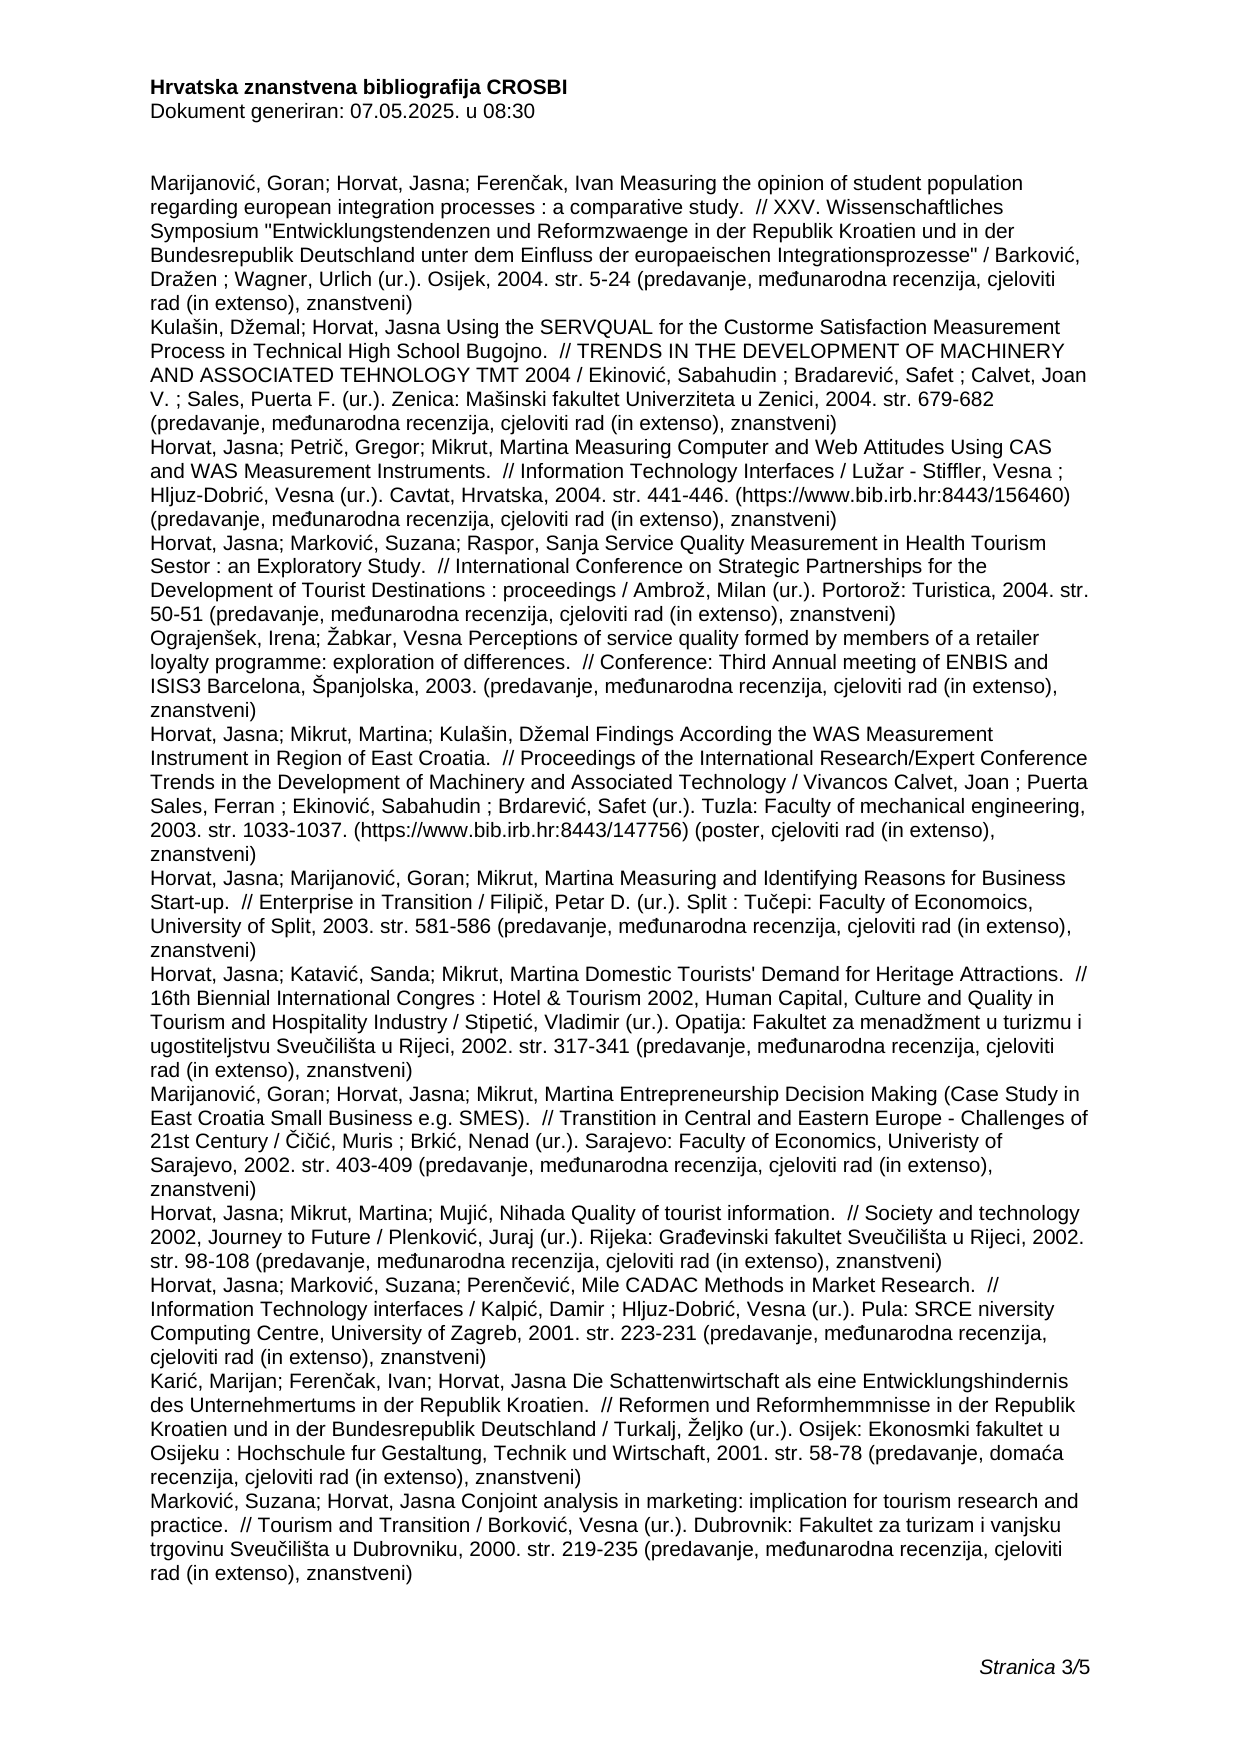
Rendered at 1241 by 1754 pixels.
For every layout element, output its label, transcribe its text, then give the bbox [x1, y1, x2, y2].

text Ograjenšek, Irena; Žabkar, Vesna [150, 626, 1090, 722]
text Marijanović, Goran; Horvat, Jasna; Ferenčak, Ivan [150, 171, 1090, 315]
text Karić, Marijan; Ferenčak, Ivan; Horvat, Jasna [150, 1369, 1090, 1489]
text Horvat, Jasna; Marković, Suzana; Raspor, Sanja [150, 530, 1090, 626]
text Horvat, Jasna; Marijanović, Goran; Mikrut, Martina [150, 866, 1090, 962]
text Horvat, Jasna; Mikrut, Martina; Kulašin, Džemal [150, 722, 1090, 866]
text Horvat, Jasna; Mikrut, Martina; Mujić, Nihada [150, 1201, 1090, 1273]
text Marijanović, Goran; Horvat, Jasna; Mikrut, Martina [150, 1081, 1090, 1201]
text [150, 1489, 1090, 1584]
text Horvat, Jasna; Petrič, Gregor; Mikrut, Martina [150, 434, 1090, 530]
text Horvat, Jasna; Marković, Suzana; Perenčević, Mile [150, 1273, 1090, 1369]
text Horvat, Jasna; Katavić, Sanda; Mikrut, Martina [150, 962, 1090, 1081]
text Kulašin, Džemal; Horvat, Jasna [150, 315, 1090, 434]
